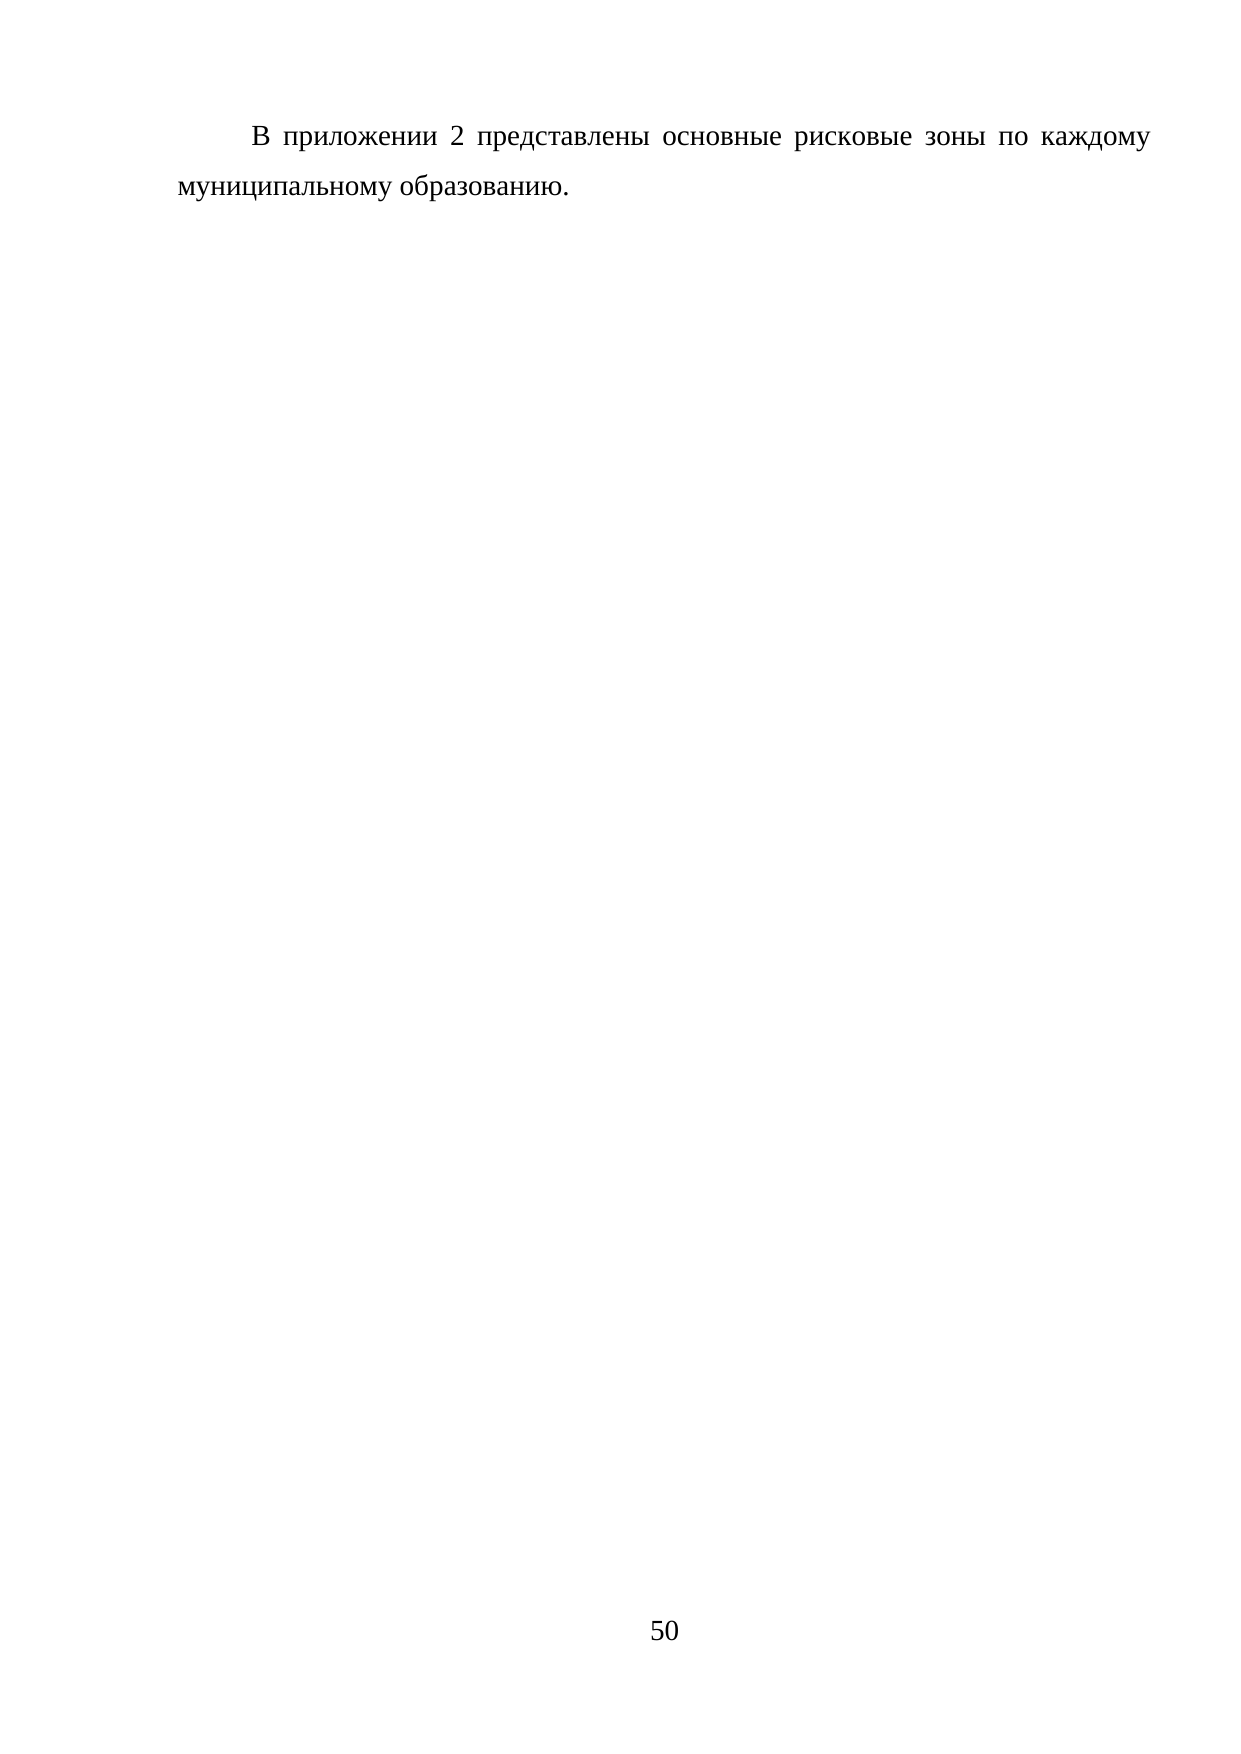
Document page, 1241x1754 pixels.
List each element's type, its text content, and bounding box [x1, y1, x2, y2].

text В приложении 2 представлены основные рисковые зоны по каждому муниципальному образованию. [177, 118, 1152, 202]
